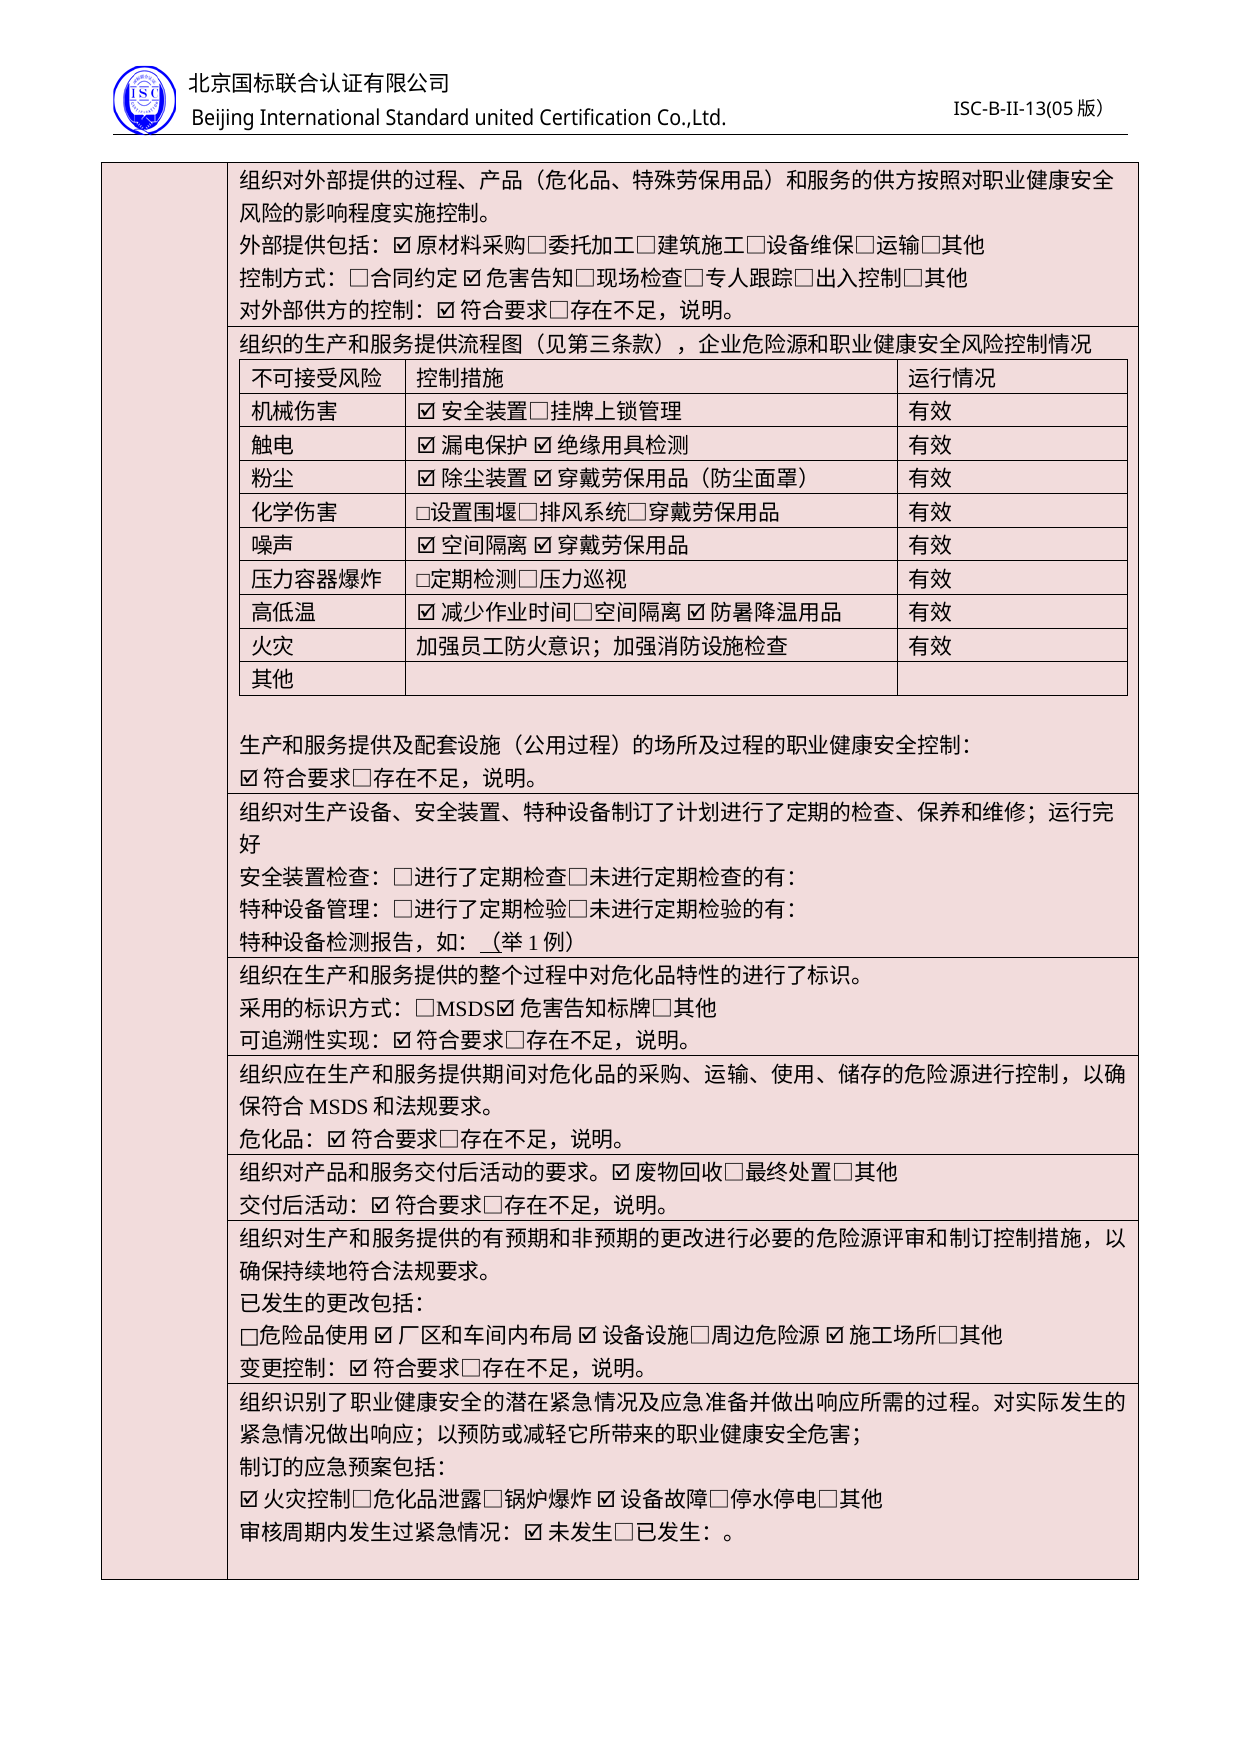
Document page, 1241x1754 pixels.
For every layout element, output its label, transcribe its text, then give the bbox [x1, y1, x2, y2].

table_cell 组织应在生产和服务提供期间对危化品的采购、运输、使用、储存的危险源进行控制，以确保符合MSDS和法规要求。 危化品：符合要求□存在不足，说明。 [228, 1056, 1138, 1154]
table_cell 组织对外部提供的过程、产品（危化品、特殊劳保用品）和服务的供方按照对职业健康安全风险的影响程度实施控制。 外部提供包括：原材料采购□委托加工□建筑施工□设备维保□运输□其他 控制方式：□合同约定危害告知□现场检查□专人跟踪□出入控制□其他 对外部供方的控制：符合要求□存在不足，说明。 [228, 163, 1138, 326]
table_cell 组织对生产设备、安全装置、特种设备制订了计划进行了定期的检查、保养和维修；运行完好 安全装置检查：□进行了定期检查□未进行定期检查的有： 特种设备管理：□进行了定期检验□未进行定期检验的有： 特种设备检测报告，如：（举1例） [228, 794, 1138, 957]
table_cell 组织的生产和服务提供流程图（见第三条款），企业危险源和职业健康安全风险控制情况 生产和服务提供及配套设施（公用过程）的场所及过程的职业健康安全控制： 符合要求□存在不足，说明。 [228, 327, 1138, 793]
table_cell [228, 1384, 1138, 1579]
picture [112, 65, 176, 134]
table_cell 组织在生产和服务提供的整个过程中对危化品特性的进行了标识。 采用的标识方式：□MSDS危害告知标牌□其他 可追溯性实现：符合要求□存在不足，说明。 [228, 958, 1138, 1055]
table_cell 组织对产品和服务交付后活动的要求。废物回收□最终处置□其他 交付后活动：符合要求□存在不足，说明。 [228, 1155, 1138, 1220]
table_cell 组织对生产和服务提供的有预期和非预期的更改进行必要的危险源评审和制订控制措施，以确保持续地符合法规要求。 已发生的更改包括： □危险品使用厂区和车间内布局设备设施□周边危险源施工场所□其他 变更控制：符合要求□存在不足，说明。 [228, 1221, 1138, 1383]
